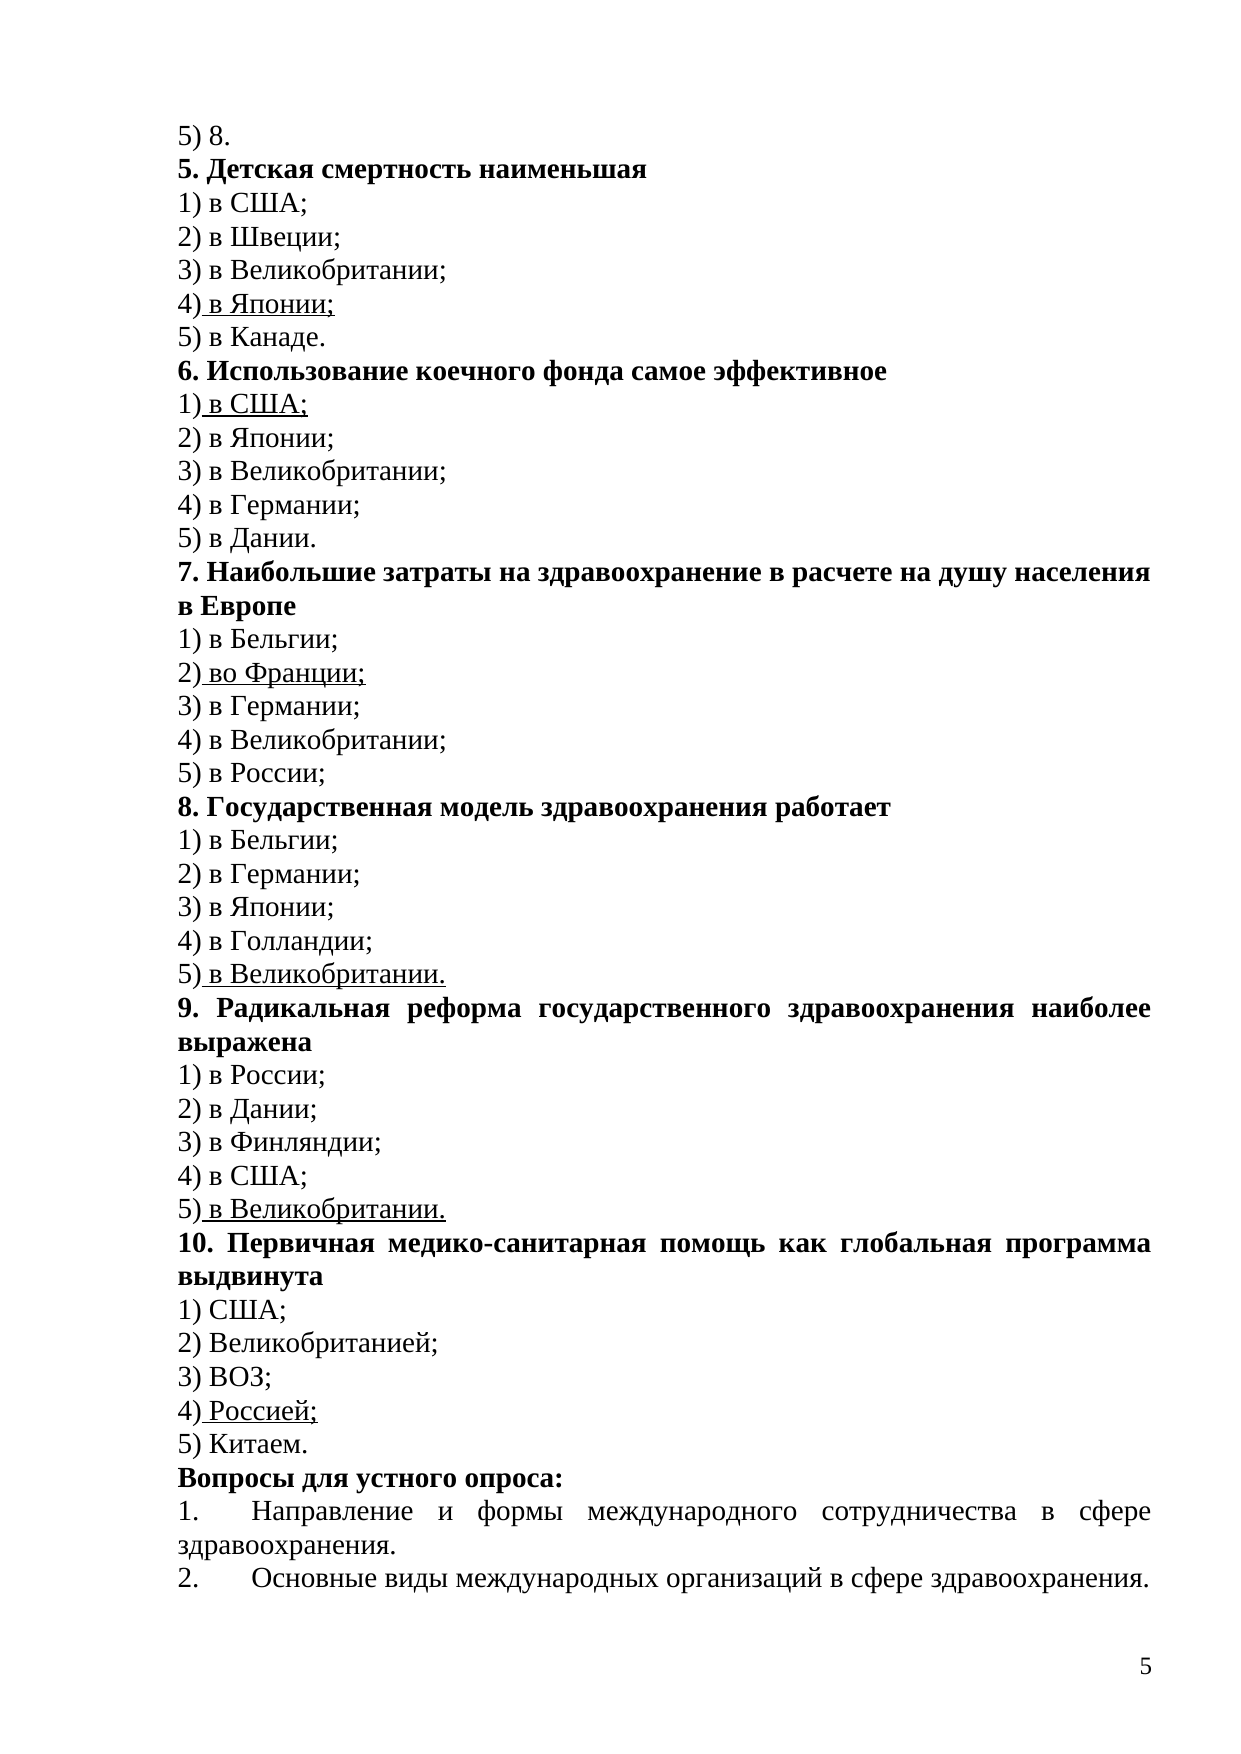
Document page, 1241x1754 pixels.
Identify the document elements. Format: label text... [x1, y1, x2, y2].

text 9. Радикальная реформа государственного здравоохранения наиболее выражена [177, 990, 1152, 1057]
text 1) США; [177, 1292, 1152, 1326]
text 2) в Германии; [177, 856, 1152, 889]
text 3) в Великобритании; [177, 453, 1152, 487]
text 5) в Дании. [177, 521, 1152, 554]
text 3) в Финляндии; [177, 1124, 1152, 1158]
list Направление и формы международного сотрудничества в сфере здравоохранения. [177, 1493, 1152, 1560]
text 5) 8. [177, 118, 1152, 152]
text 1) в США; [177, 185, 1152, 219]
text 4) в Японии; [177, 286, 1152, 319]
text 2) Великобританией; [177, 1326, 1152, 1359]
text Вопросы для устного опроса: [177, 1460, 1152, 1493]
text 5) в Великобритании. [177, 957, 1152, 990]
text 1) в Бельгии; [177, 621, 1152, 655]
text 2) в Дании; [177, 1091, 1152, 1124]
text 2) в Швеции; [177, 219, 1152, 252]
text 4) Россией; [177, 1393, 1152, 1426]
text 3) в Японии; [177, 889, 1152, 923]
text 10. Первичная медико-санитарная помощь как глобальная программа выдвинута [177, 1225, 1152, 1292]
text 3) ВОЗ; [177, 1359, 1152, 1393]
list Основные виды международных организаций в сфере здравоохранения. [177, 1560, 1152, 1594]
text 4) в Голландии; [177, 923, 1152, 957]
text 5. Детская смертность наименьшая [177, 152, 1152, 185]
text 2) во Франции; [177, 655, 1152, 688]
text 3) в Германии; [177, 688, 1152, 722]
text 7. Наибольшие затраты на здравоохранение в расчете на душу населения в Европе [177, 554, 1152, 621]
text 5) в России; [177, 755, 1152, 789]
text 4) в Германии; [177, 487, 1152, 521]
text 4) в Великобритании; [177, 722, 1152, 755]
text 6. Использование коечного фонда самое эффективное [177, 353, 1152, 386]
text 5) в Великобритании. [177, 1191, 1152, 1225]
text 5) в Канаде. [177, 319, 1152, 353]
text 5) Китаем. [177, 1426, 1152, 1460]
text 4) в США; [177, 1158, 1152, 1191]
text 3) в Великобритании; [177, 252, 1152, 286]
text 1) в Бельгии; [177, 822, 1152, 856]
text 2) в Японии; [177, 420, 1152, 453]
text 8. Государственная модель здравоохранения работает [177, 789, 1152, 822]
text 1) в России; [177, 1057, 1152, 1091]
text 1) в США; [177, 386, 1152, 420]
